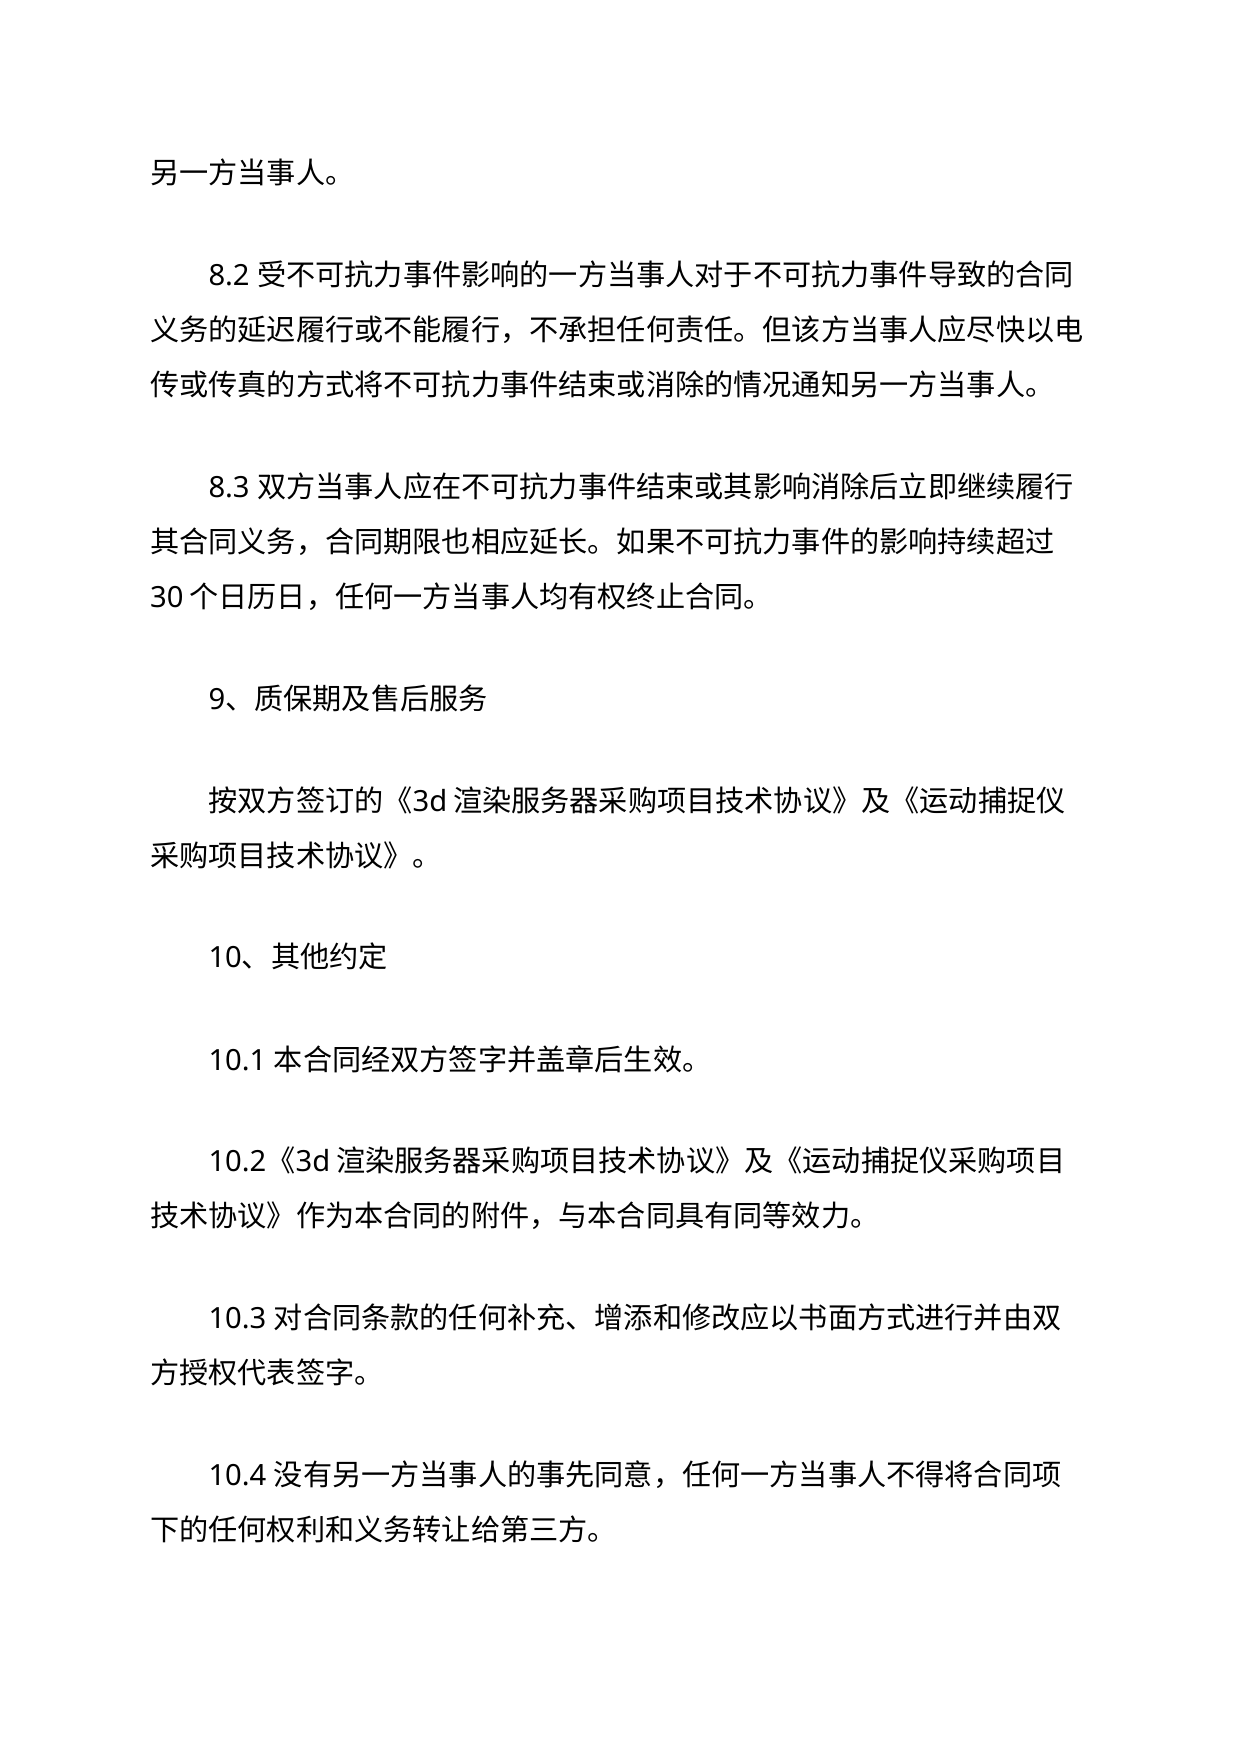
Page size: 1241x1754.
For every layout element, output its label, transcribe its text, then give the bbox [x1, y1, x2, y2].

text 8.2 受不可抗力事件影响的一方当事人对于不可抗力事件导致的合同义务的延迟履行或不能履行，不承担任何责任。但该方当事人应尽快以电传或传真的方式将不可抗力事件结束或消除的情况通知另一方当事人。 [150, 252, 1090, 404]
text 10.1 本合同经双方签字并盖章后生效。 [150, 1036, 1090, 1078]
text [150, 150, 1090, 192]
text 9、质保期及售后服务 [150, 675, 1090, 718]
text 按双方签订的《3d渲染服务器采购项目技术协议》及《运动捕捉仪采购项目技术协议》。 [150, 777, 1090, 874]
text 10.2《3d渲染服务器采购项目技术协议》及《运动捕捉仪采购项目技术协议》作为本合同的附件，与本合同具有同等效力。 [150, 1138, 1090, 1235]
text 10.4 没有另一方当事人的事先同意，任何一方当事人不得将合同项下的任何权利和义务转让给第三方。 [150, 1452, 1090, 1549]
text 8.3 双方当事人应在不可抗力事件结束或其影响消除后立即继续履行其合同义务，合同期限也相应延长。如果不可抗力事件的影响持续超过30个日历日，任何一方当事人均有权终止合同。 [150, 463, 1090, 616]
text 10、其他约定 [150, 934, 1090, 976]
text 10.3 对合同条款的任何补充、增添和修改应以书面方式进行并由双方授权代表签字。 [150, 1295, 1090, 1392]
